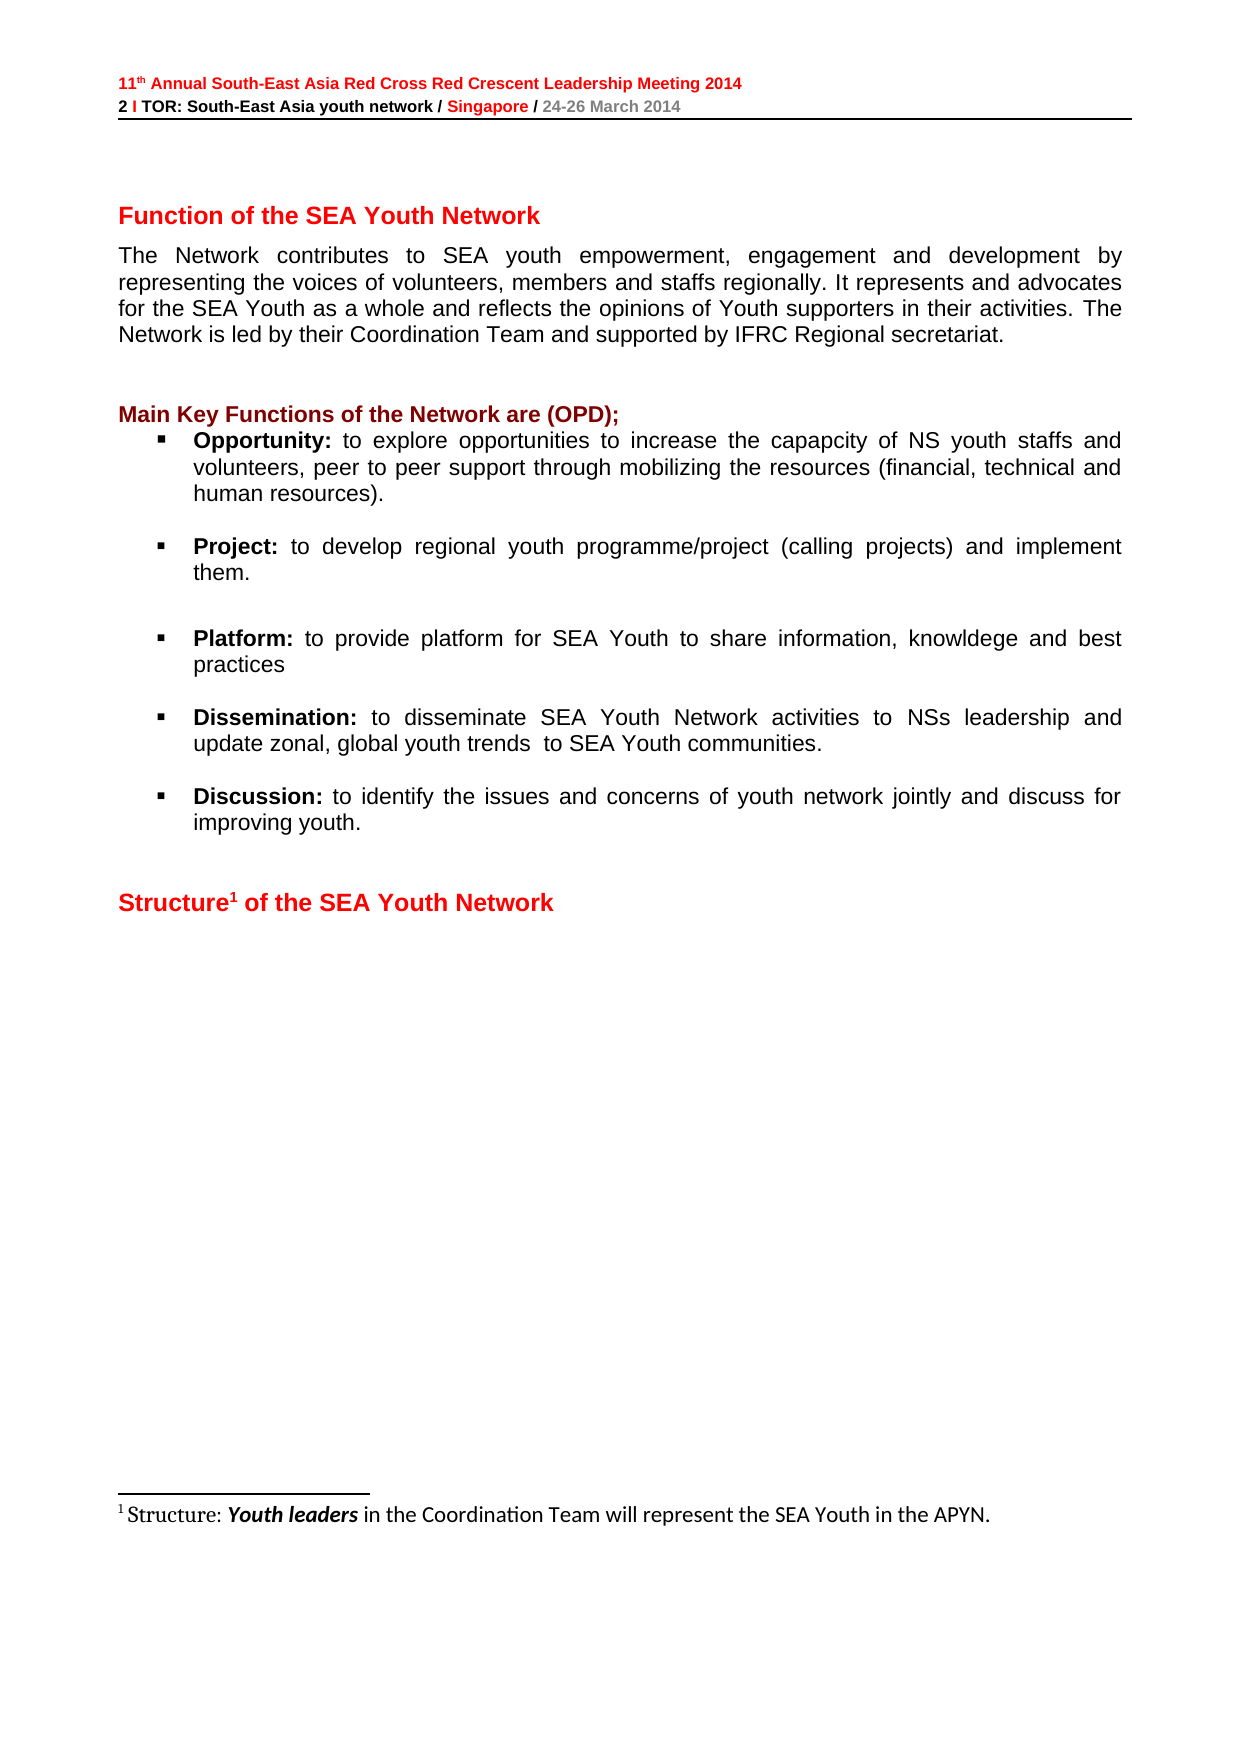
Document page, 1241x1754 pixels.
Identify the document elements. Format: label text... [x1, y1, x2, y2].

text The Network contributes to SEA youth empowerment, engagement and development by representing the voices of volunteers, members and staffs regionally. It represents and advocates for the SEA Youth as a whole and reflects the opinions of Youth supporters in their activities. The Network is led by their Coordination Team and supported by IFRC Regional secretariat. [118, 242, 1122, 348]
text Structure of the SEA Youth Network [118, 888, 1122, 917]
subtitle Dissemination: to disseminate SEA Youth Network activities to NSs leadership and update zonal, global youth trends to SEA Youth communities. [156, 704, 1122, 756]
subtitle Platform: to provide platform for SEA Youth to share information, knowldege and best practices [156, 624, 1122, 677]
subtitle Opportunity: to explore opportunities to increase the capapcity of NS youth staffs and volunteers, peer to peer support through mobilizing the resources (financial, technical and human resources). [156, 427, 1122, 507]
text Function of the SEA Youth Network [118, 201, 1122, 230]
subtitle Project: to develop regional youth programme/project (calling projects) and implement them. [156, 533, 1122, 586]
subtitle Main Key Functions of the Network are (OPD); [118, 401, 1132, 427]
subtitle Discussion: to identify the issues and concerns of youth network jointly and discuss for improving youth. [156, 783, 1122, 835]
